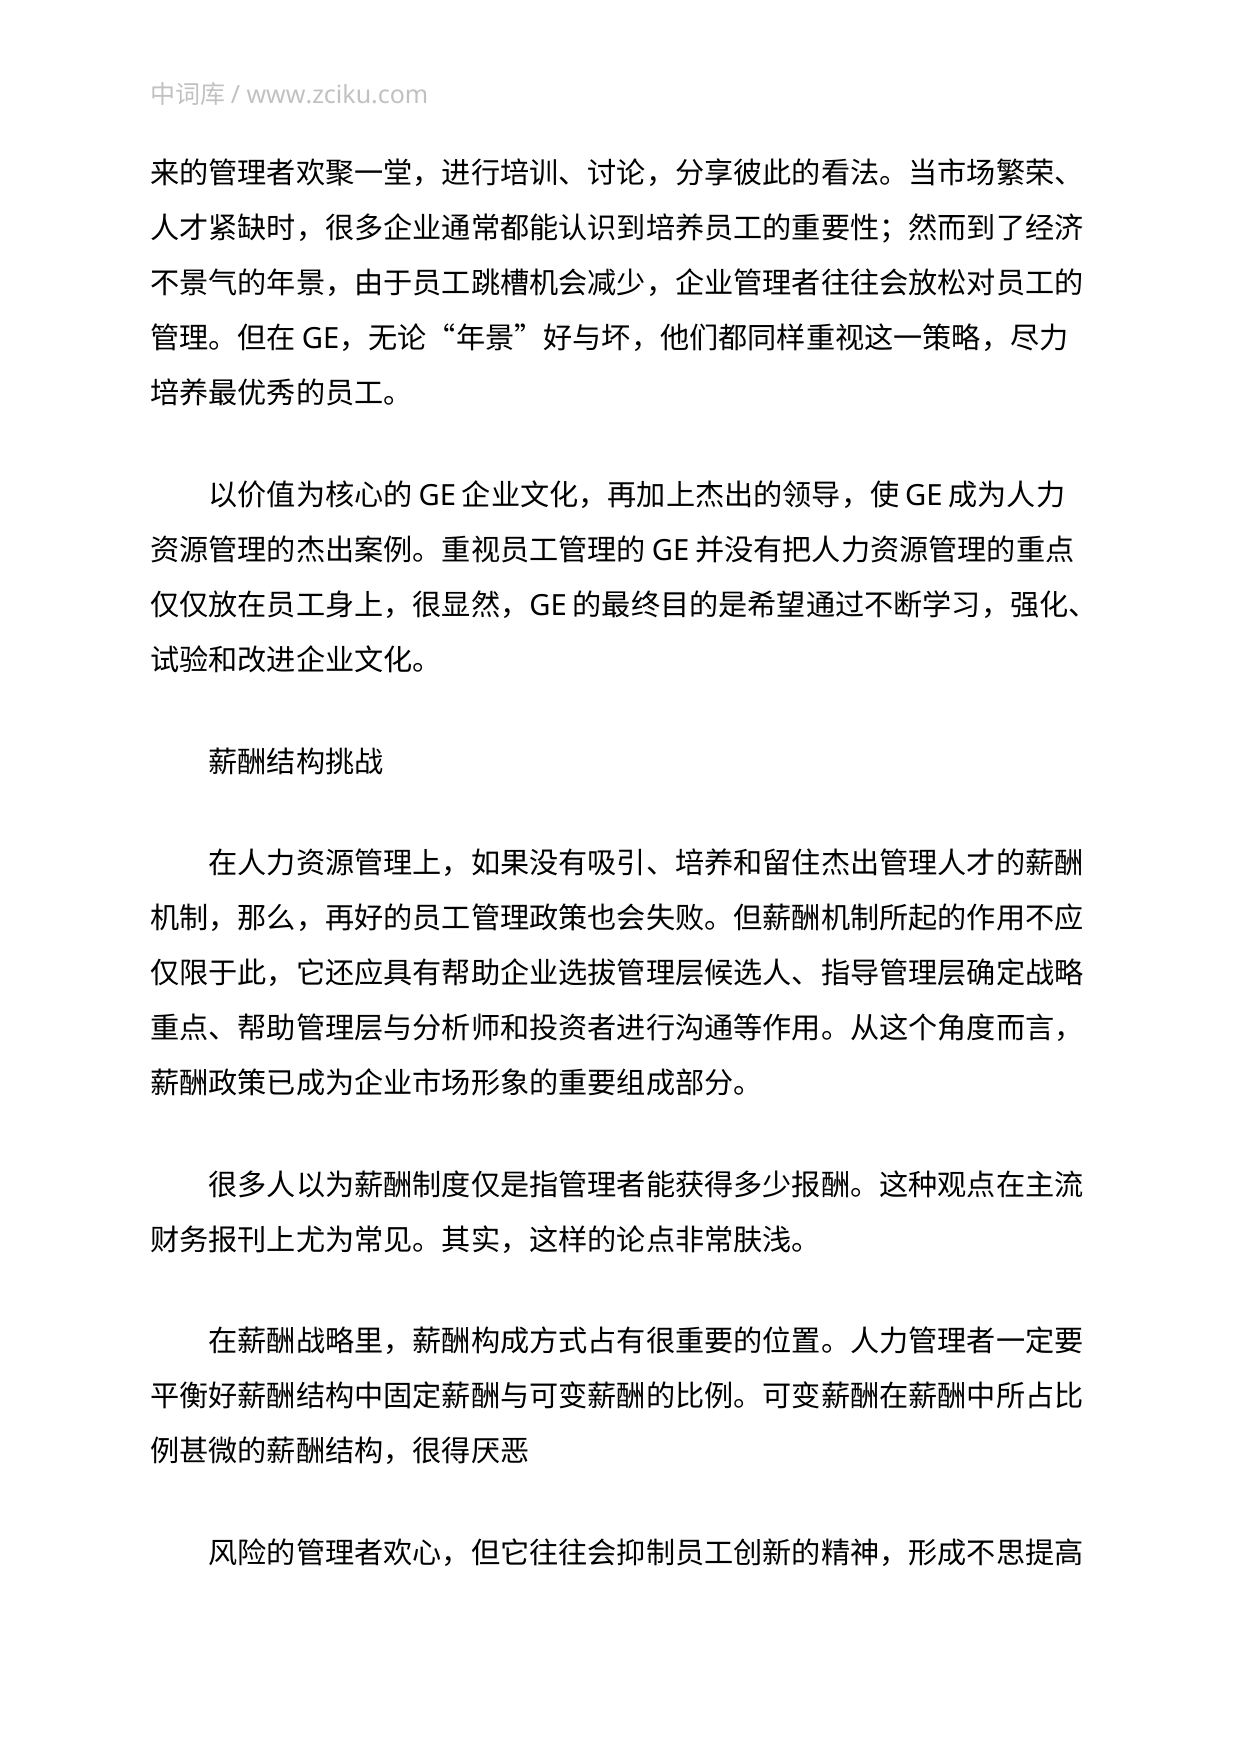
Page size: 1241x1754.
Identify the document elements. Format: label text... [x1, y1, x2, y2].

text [150, 150, 1090, 412]
text 以价值为核心的GE企业文化，再加上杰出的领导，使GE成为人力资源管理的杰出案例。重视员工管理的GE并没有把人力资源管理的重点仅仅放在员工身上，很显然，GE的最终目的是希望通过不断学习，强化、试验和改进企业文化。 [150, 471, 1090, 679]
text 在薪酬战略里，薪酬构成方式占有很重要的位置。人力管理者一定要平衡好薪酬结构中固定薪酬与可变薪酬的比例。可变薪酬在薪酬中所占比例甚微的薪酬结构，很得厌恶 [150, 1318, 1090, 1470]
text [150, 1529, 1090, 1572]
text 很多人以为薪酬制度仅是指管理者能获得多少报酬。这种观点在主流财务报刊上尤为常见。其实，这样的论点非常肤浅。 [150, 1161, 1090, 1258]
text 薪酬结构挑战 [150, 738, 1090, 781]
text 在人力资源管理上，如果没有吸引、培养和留住杰出管理人才的薪酬机制，那么，再好的员工管理政策也会失败。但薪酬机制所起的作用不应仅限于此，它还应具有帮助企业选拔管理层候选人、指导管理层确定战略重点、帮助管理层与分析师和投资者进行沟通等作用。从这个角度而言，薪酬政策已成为企业市场形象的重要组成部分。 [150, 840, 1090, 1102]
